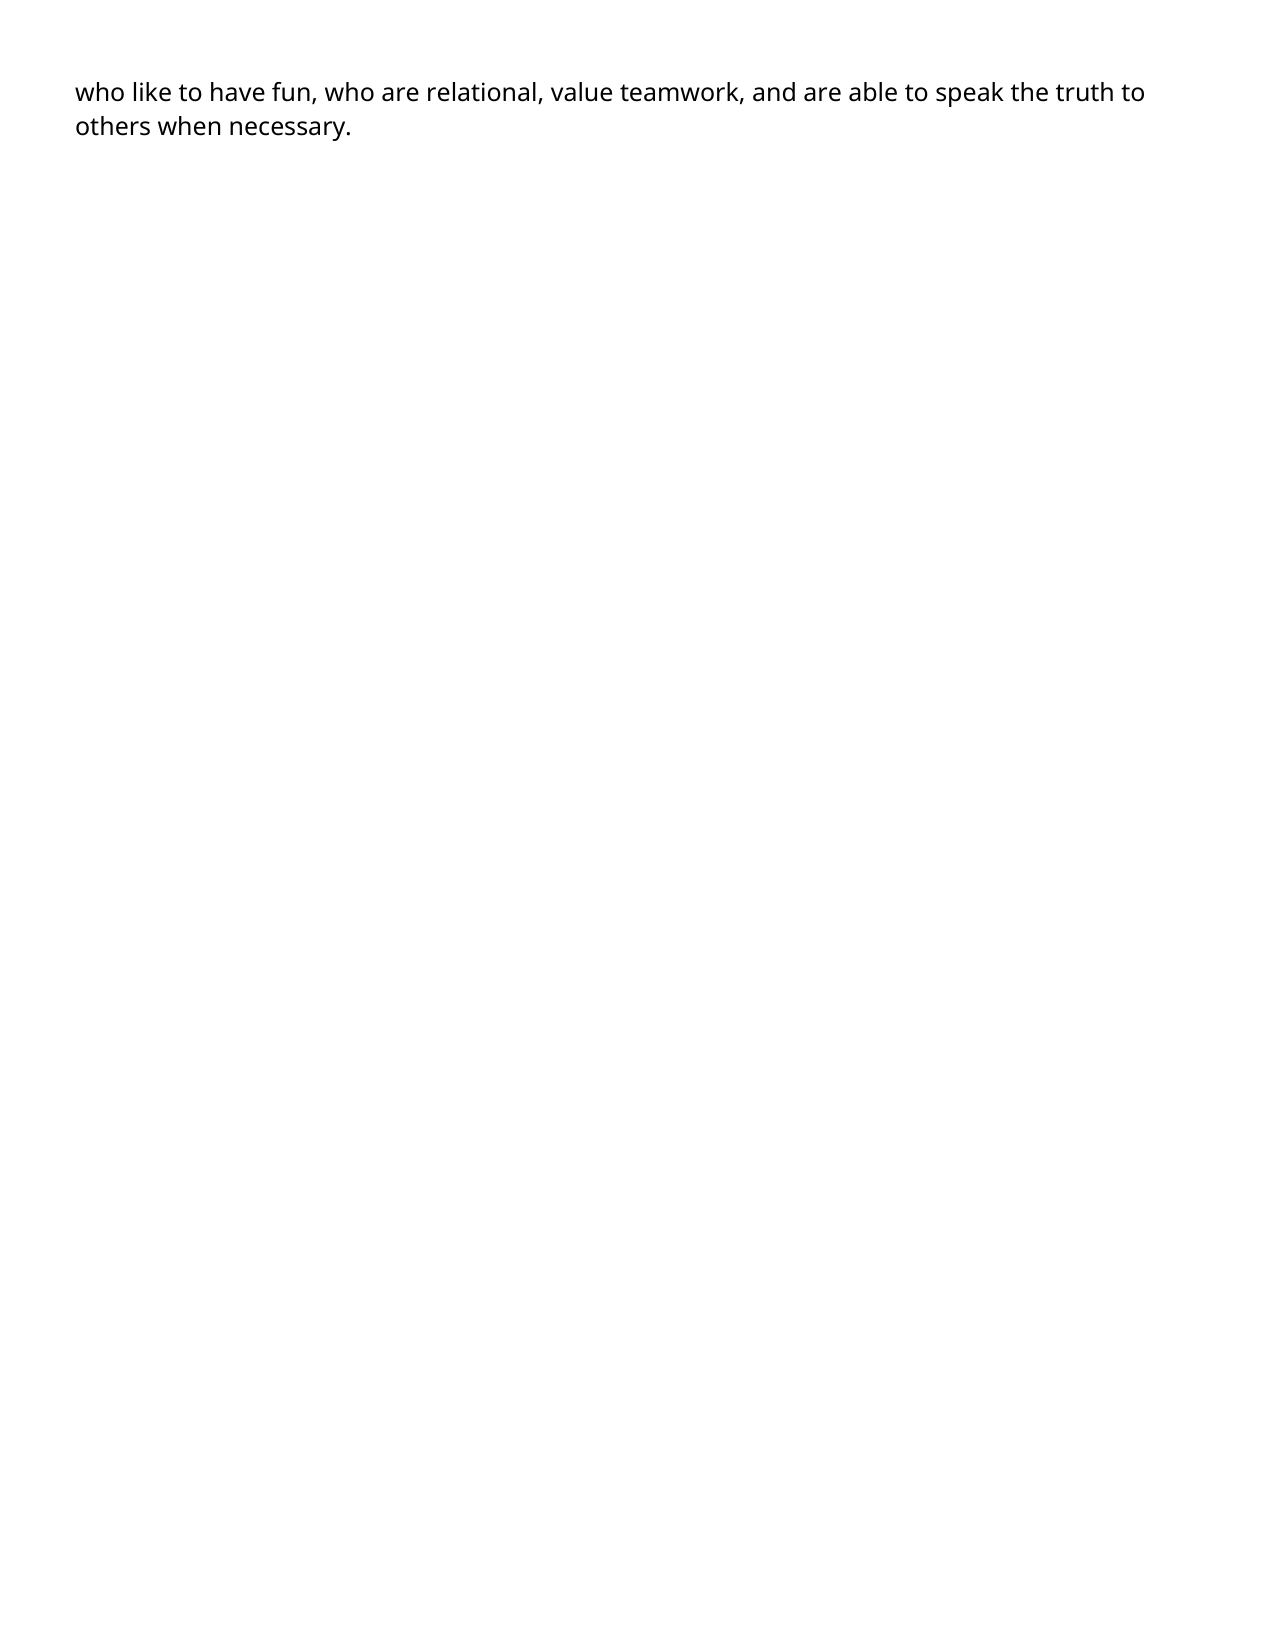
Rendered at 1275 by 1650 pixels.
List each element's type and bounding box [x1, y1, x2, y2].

text [75, 75, 1200, 143]
